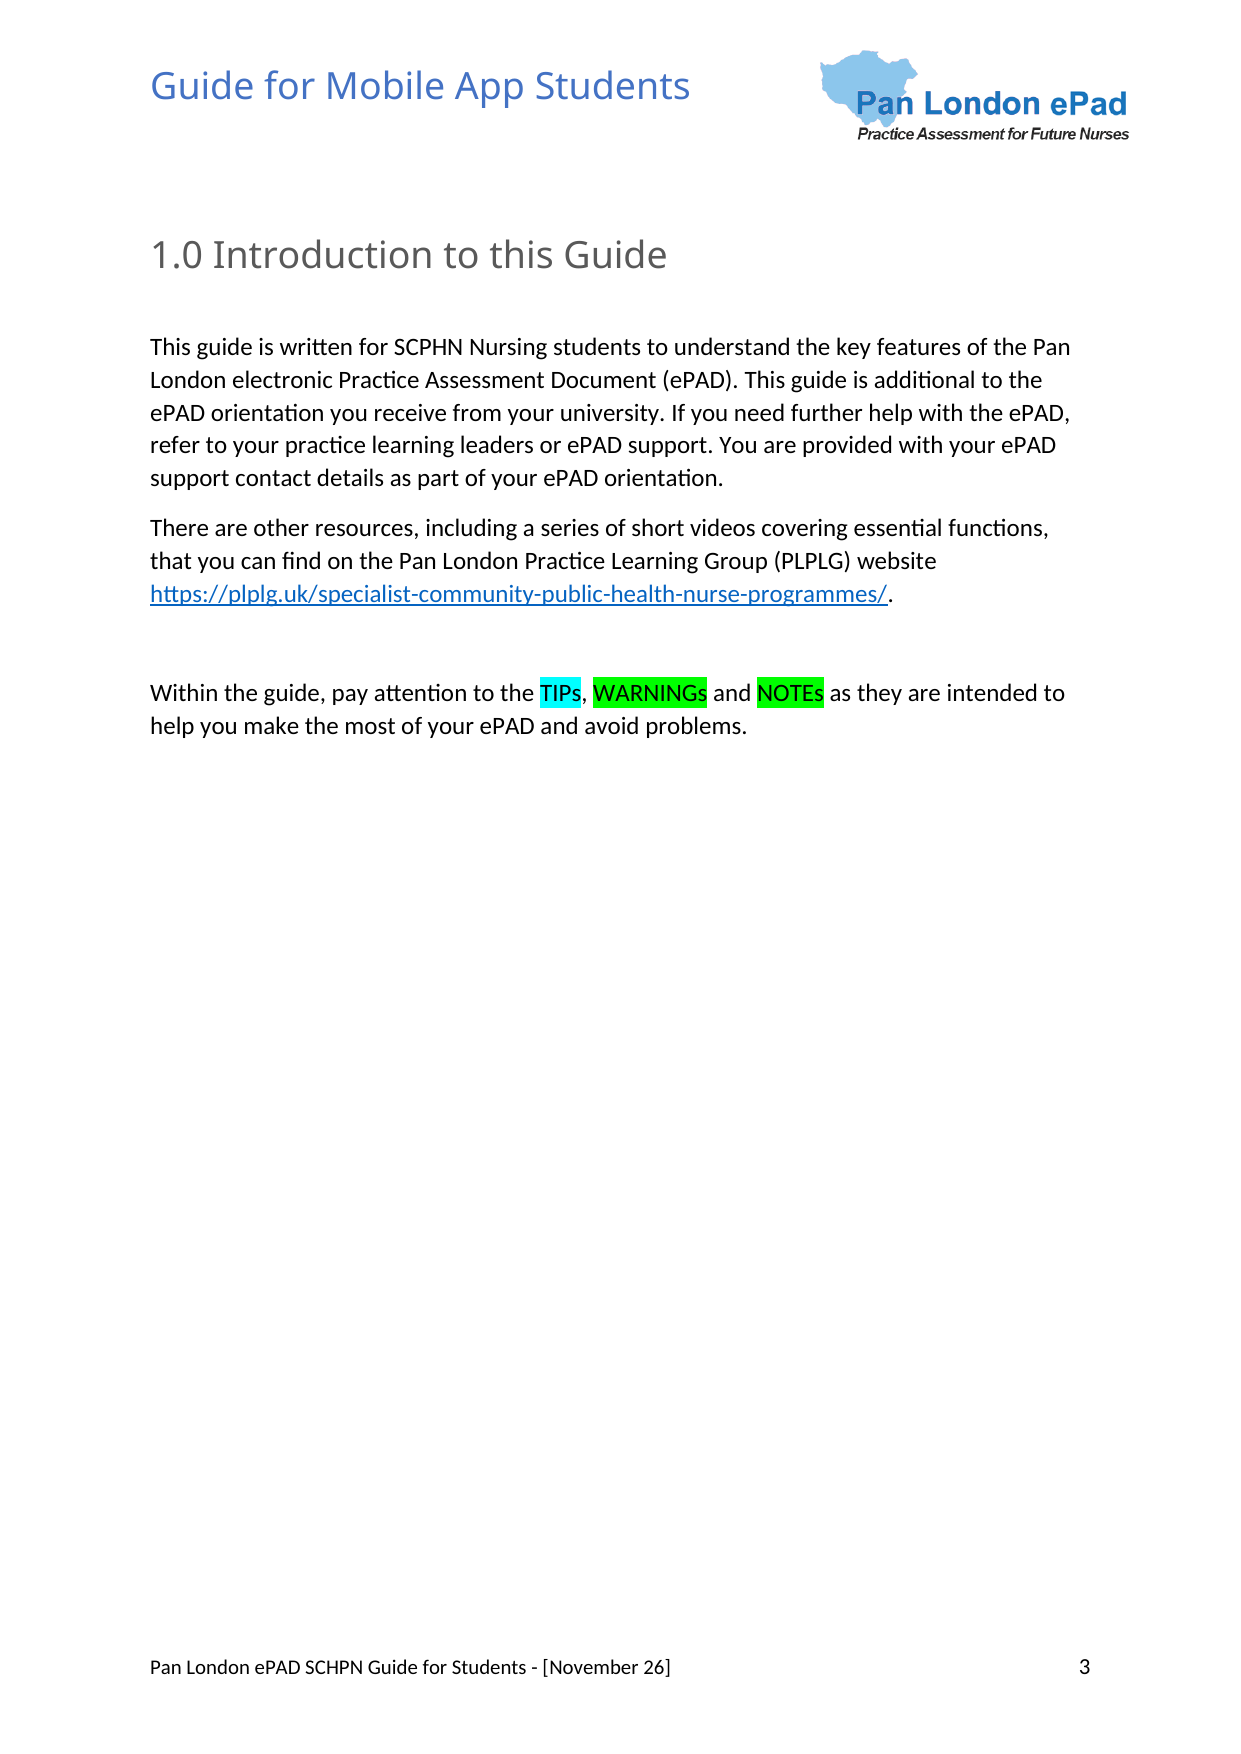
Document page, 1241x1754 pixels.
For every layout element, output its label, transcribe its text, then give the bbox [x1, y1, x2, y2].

text This guide is written for SCPHN Nursing students to understand the key features of the Pan London electronic Practice Assessment Document (ePAD). This guide is additional to the ePAD orientation you receive from your university. If you need further help with the ePAD, refer to your practice learning leaders or ePAD support. You are provided with your ePAD support contact details as part of your ePAD orientation. [150, 331, 1090, 493]
text Within the guide, pay attention to the TIPs, WARNINGs and NOTEs as they are intended to help you make the most of your ePAD and avoid problems. [150, 677, 1090, 741]
text There are other resources, including a series of short videos covering essential functions, that you can find on the Pan London Practice Learning Group (PLPLG) website https://plplg.uk/specialist-community-public-health-nurse-programmes/. [150, 512, 1090, 608]
subtitle 1.0 Introduction to this Guide [150, 229, 1090, 331]
picture [815, 43, 1172, 147]
